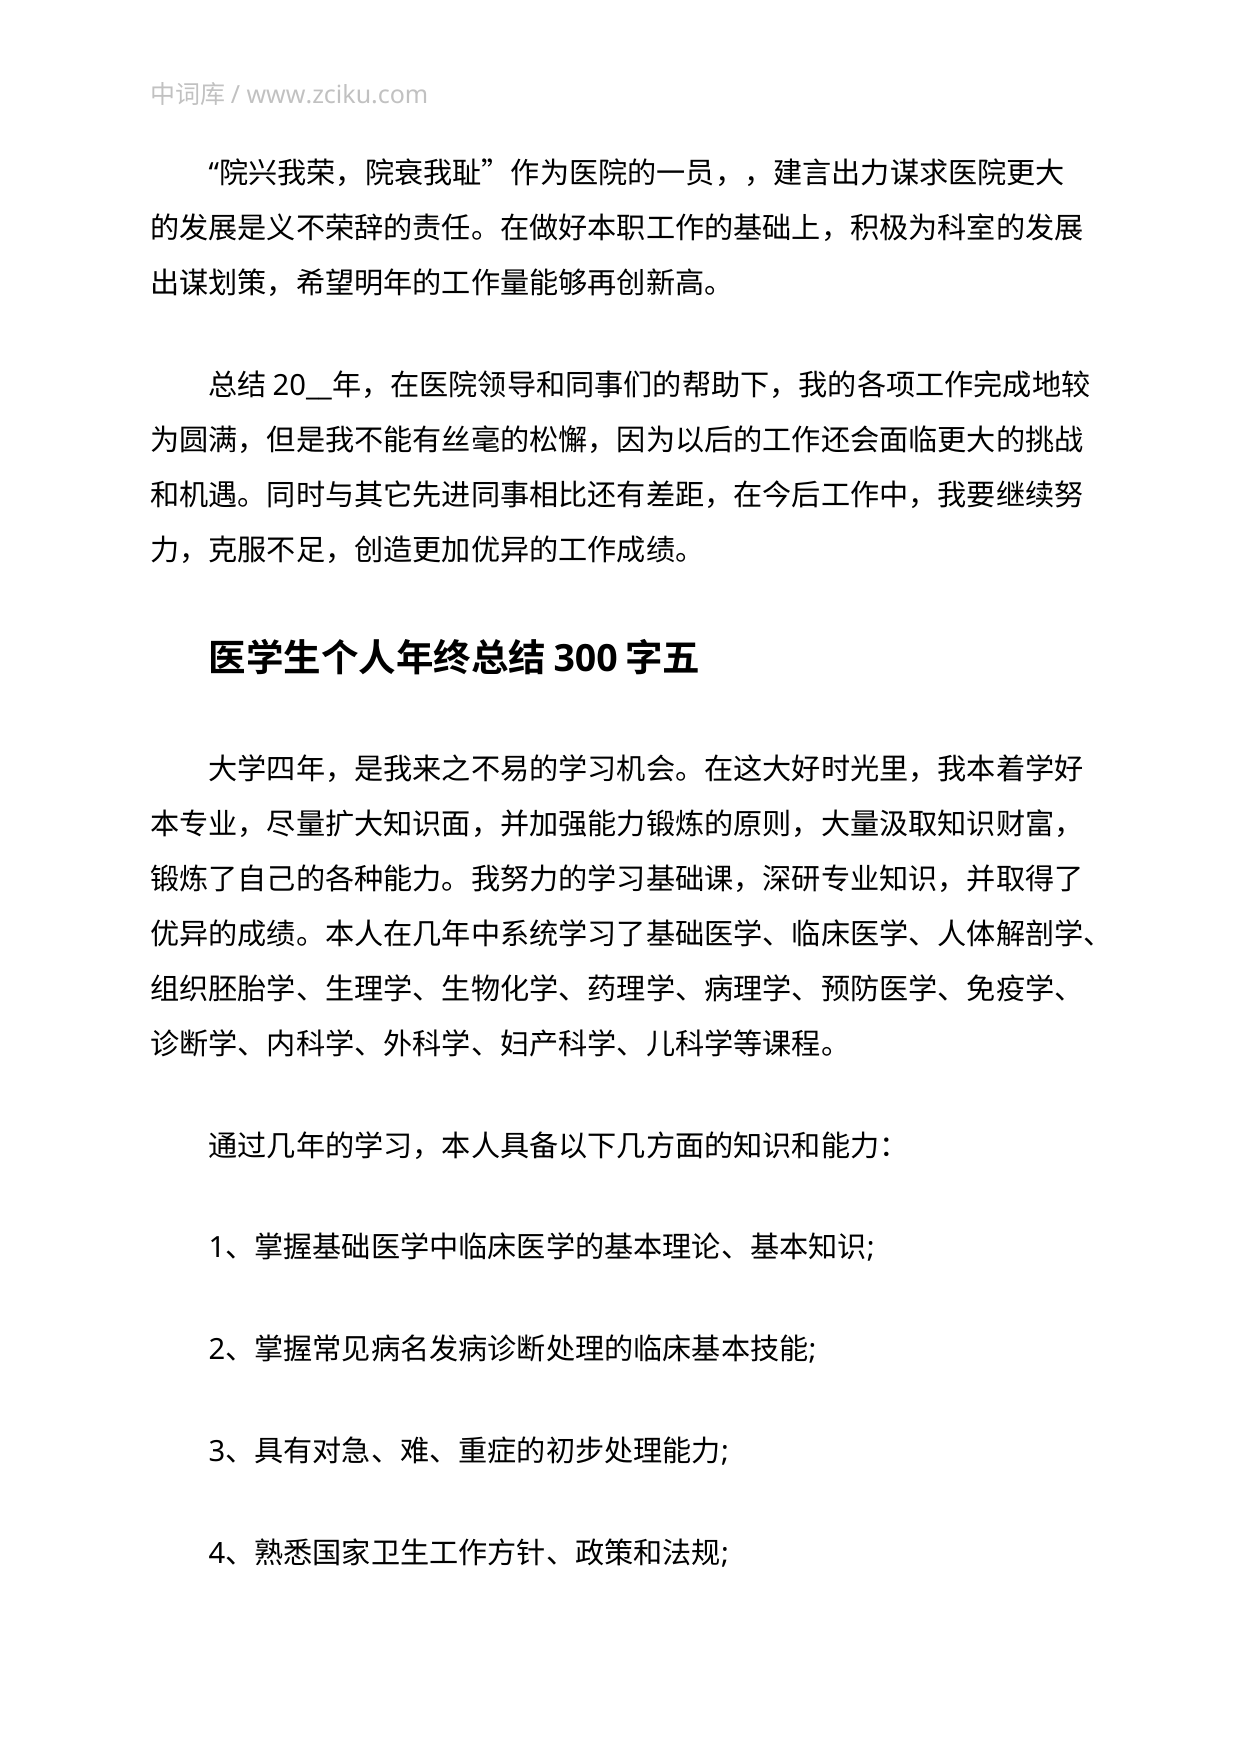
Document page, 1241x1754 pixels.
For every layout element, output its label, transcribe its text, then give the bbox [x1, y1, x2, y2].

text 4、熟悉国家卫生工作方针、政策和法规; [150, 1530, 1090, 1572]
text 大学四年，是我来之不易的学习机会。在这大好时光里，我本着学好本专业，尽量扩大知识面，并加强能力锻炼的原则，大量汲取知识财富，锻炼了自己的各种能力。我努力的学习基础课，深研专业知识，并取得了优异的成绩。本人在几年中系统学习了基础医学、临床医学、人体解剖学、组织胚胎学、生理学、生物化学、药理学、病理学、预防医学、免疫学、诊断学、内科学、外科学、妇产科学、儿科学等课程。 [150, 746, 1090, 1063]
text 2、掌握常见病名发病诊断处理的临床基本技能; [150, 1326, 1090, 1368]
text 1、掌握基础医学中临床医学的基本理论、基本知识; [150, 1224, 1090, 1266]
text 总结20__年，在医院领导和同事们的帮助下，我的各项工作完成地较为圆满，但是我不能有丝毫的松懈，因为以后的工作还会面临更大的挑战和机遇。同时与其它先进同事相比还有差距，在今后工作中，我要继续努力，克服不足，创造更加优异的工作成绩。 [150, 362, 1090, 569]
text 通过几年的学习，本人具备以下几方面的知识和能力： [150, 1122, 1090, 1164]
text 3、具有对急、难、重症的初步处理能力; [150, 1428, 1090, 1470]
text 医学生个人年终总结300字五 [150, 628, 1090, 683]
text “院兴我荣，院衰我耻”作为医院的一员，，建言出力谋求医院更大的发展是义不荣辞的责任。在做好本职工作的基础上，积极为科室的发展出谋划策，希望明年的工作量能够再创新高。 [150, 150, 1090, 302]
